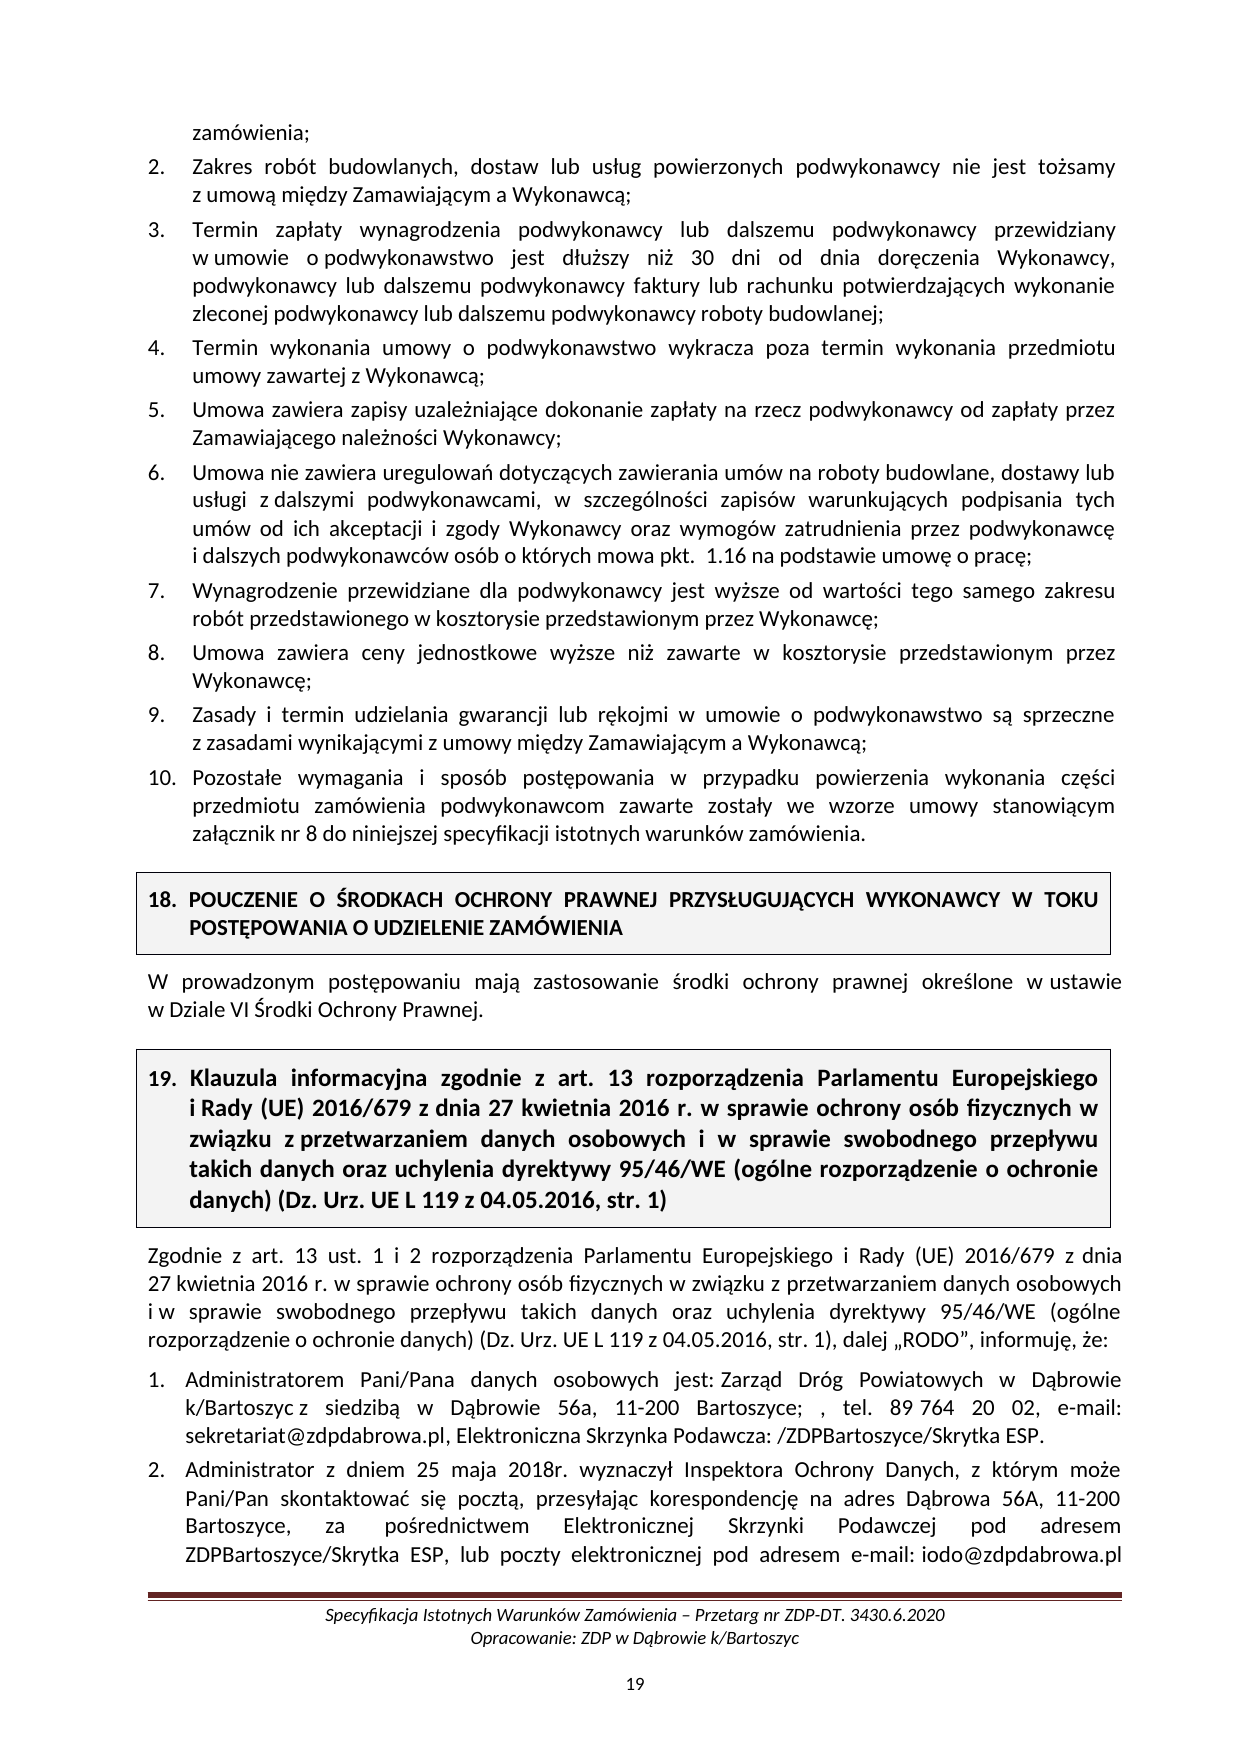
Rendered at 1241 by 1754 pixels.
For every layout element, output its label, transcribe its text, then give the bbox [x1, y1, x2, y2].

table_header 18. Pouczenie o środkach ochrony prawnej przysługujących wykonawcy w toku postępowania o udzielenie zamówienia [137, 873, 1110, 954]
list Termin wykonania umowy o podwykonawstwo wykracza poza termin wykonania przedmiotu umowy zawartej z Wykonawcą; [148, 333, 1117, 389]
list Umowa nie zawiera uregulowań dotyczących zawierania umów na roboty budowlane, dostawy lub usługi z dalszymi podwykonawcami, w szczególności zapisów warunkujących podpisania tych umów od ich akceptacji i zgody Wykonawcy oraz wymogów zatrudnienia przez podwykonawcę i dalszych podwykonawców osób o których mowa pkt. 1.16 na podstawie umowę o pracę; [148, 458, 1117, 570]
list Administratorem Pani/Pana danych osobowych jest: Zarząd Dróg Powiatowych w Dąbrowie k/Bartoszyc z siedzibą w Dąbrowie 56a, 11-200 Bartoszyce; , tel. 89 764 20 02, e-mail: sekretariat@zdpdabrowa.pl, Elektroniczna Skrzynka Podawcza: /ZDPBartoszyce/Skrytka ESP. [148, 1365, 1122, 1449]
list Zakres robót budowlanych, dostaw lub usług powierzonych podwykonawcy nie jest tożsamy z umową między Zamawiającym a Wykonawcą; [148, 152, 1117, 208]
list Wynagrodzenie przewidziane dla podwykonawcy jest wyższe od wartości tego samego zakresu robót przedstawionego w kosztorysie przedstawionym przez Wykonawcę; [148, 576, 1117, 632]
list Umowa zawiera ceny jednostkowe wyższe niż zawarte w kosztorysie przedstawionym przez Wykonawcę; [148, 638, 1117, 694]
table_header 19. Klauzula informacyjna zgodnie z art. 13 rozporządzenia Parlamentu Europejskiego i Rady (UE) 2016/679 z dnia 27 kwietnia 2016 r. w sprawie ochrony osób fizycznych w związku z przetwarzaniem danych osobowych i w sprawie swobodnego przepływu takich danych oraz uchylenia dyrektywy 95/46/WE (ogólne rozporządzenie o ochronie danych) (Dz. Urz. UE L 119 z 04.05.2016, str. 1) [137, 1050, 1110, 1227]
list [148, 1456, 1122, 1568]
text W prowadzonym postępowaniu mają zastosowanie środki ochrony prawnej określone w ustawie w Dziale VI Środki Ochrony Prawnej. [148, 967, 1122, 1023]
list Zasady i termin udzielania gwarancji lub rękojmi w umowie o podwykonawstwo są sprzeczne z zasadami wynikającymi z umowy między Zamawiającym a Wykonawcą; [148, 701, 1117, 757]
text Zgodnie z art. 13 ust. 1 i 2 rozporządzenia Parlamentu Europejskiego i Rady (UE) 2016/679 z dnia 27 kwietnia 2016 r. w sprawie ochrony osób fizycznych w związku z przetwarzaniem danych osobowych i w sprawie swobodnego przepływu takich danych oraz uchylenia dyrektywy 95/46/WE (ogólne rozporządzenie o ochronie danych) (Dz. Urz. UE L 119 z 04.05.2016, str. 1), dalej „RODO”, informuję, że: [148, 1241, 1122, 1353]
list Pozostałe wymagania i sposób postępowania w przypadku powierzenia wykonania części przedmiotu zamówienia podwykonawcom zawarte zostały we wzorze umowy stanowiącym załącznik nr 8 do niniejszej specyfikacji istotnych warunków zamówienia. [148, 763, 1117, 847]
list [148, 118, 1117, 146]
list Umowa zawiera zapisy uzależniające dokonanie zapłaty na rzecz podwykonawcy od zapłaty przez Zamawiającego należności Wykonawcy; [148, 395, 1117, 451]
list Termin zapłaty wynagrodzenia podwykonawcy lub dalszemu podwykonawcy przewidziany w umowie o podwykonawstwo jest dłuższy niż 30 dni od dnia doręczenia Wykonawcy, podwykonawcy lub dalszemu podwykonawcy faktury lub rachunku potwierdzających wykonanie zleconej podwykonawcy lub dalszemu podwykonawcy roboty budowlanej; [148, 215, 1117, 327]
